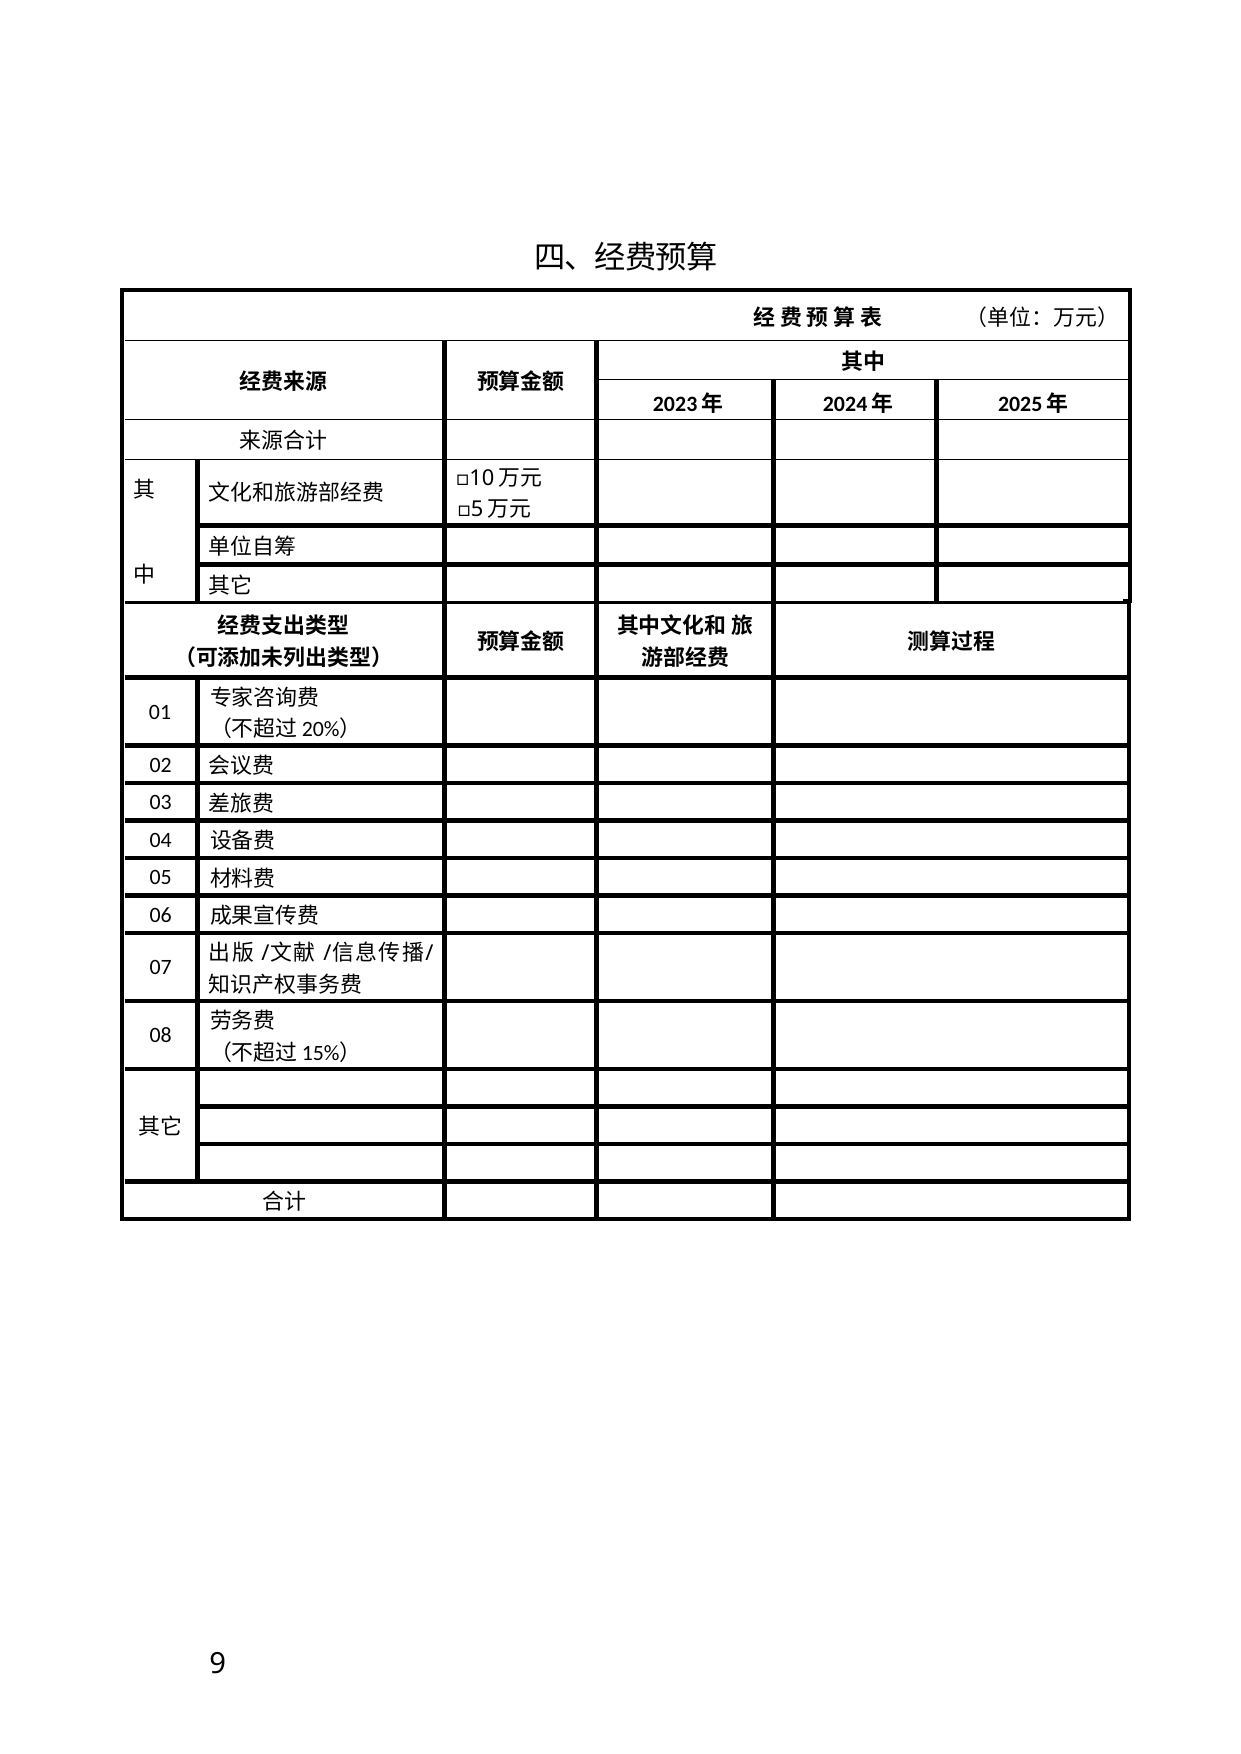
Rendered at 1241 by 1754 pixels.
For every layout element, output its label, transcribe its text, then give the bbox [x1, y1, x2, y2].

table_cell [447, 1109, 594, 1142]
table_cell [776, 748, 1127, 781]
table_cell [599, 1109, 771, 1142]
table_cell 经费支出类型 （可添加未列出类型） [124, 602, 442, 675]
table_cell [776, 528, 934, 562]
table_header 经 费 预 算 表 （单位：万元） [124, 292, 1128, 340]
table_cell [447, 860, 594, 893]
table_cell [599, 785, 771, 818]
table_cell [599, 680, 771, 743]
table_cell [200, 1146, 442, 1179]
table_cell [447, 1184, 594, 1217]
table_cell 会议费 [200, 748, 442, 781]
table_cell [200, 1109, 442, 1142]
table_cell [939, 528, 1128, 562]
table_cell 其 中 [124, 460, 195, 601]
table_cell 2024年 [776, 380, 934, 419]
table_cell 差旅费 [200, 785, 442, 818]
text 四、经费预算 [165, 222, 1087, 287]
table_cell 2023年 [599, 380, 771, 419]
table_cell 其中文化和 旅游部经费 [599, 604, 771, 675]
table_cell [599, 567, 771, 601]
table_cell [599, 1003, 771, 1067]
table_cell 成果宣传费 [200, 898, 442, 931]
table_cell 其它 [200, 567, 442, 601]
table_cell 其中 [599, 341, 1128, 379]
table_cell [447, 1146, 594, 1179]
table_cell [776, 1146, 1127, 1179]
table_cell [776, 420, 934, 458]
table_cell [599, 460, 771, 523]
table_cell 经费来源 [124, 341, 442, 419]
table_cell [599, 1071, 771, 1104]
table_cell [447, 898, 594, 931]
table_cell [599, 748, 771, 781]
table_cell [776, 1184, 1127, 1217]
table_cell [447, 1003, 594, 1067]
table_cell 07 [124, 932, 195, 999]
table_cell [939, 420, 1128, 458]
table_cell 03 [124, 782, 195, 818]
table_cell [599, 420, 771, 458]
table_cell 08 [124, 1000, 195, 1067]
table_cell [447, 1071, 594, 1104]
table_cell [599, 823, 771, 856]
table_cell [599, 528, 771, 562]
table_cell 06 [124, 894, 195, 931]
table_cell [447, 785, 594, 818]
table_cell [776, 860, 1127, 893]
table_cell [776, 823, 1127, 856]
table_cell [776, 785, 1127, 818]
table_cell 01 [124, 676, 195, 743]
table_cell [447, 935, 594, 999]
table_cell [776, 898, 1127, 931]
table_cell 单位自筹 [200, 528, 442, 562]
table_cell 材料费 [200, 860, 442, 893]
table_cell 测算过程 [776, 604, 1127, 675]
table_cell [599, 935, 771, 999]
table_cell [776, 1071, 1127, 1104]
table_cell 其它 [124, 1068, 195, 1179]
table_cell 合计 [124, 1180, 442, 1217]
table_cell 02 [124, 744, 195, 781]
table_cell 来源合计 [124, 420, 442, 458]
table_cell [776, 935, 1127, 999]
table_cell 预算金额 [447, 341, 594, 419]
table_cell [939, 460, 1128, 523]
table_cell 专家咨询费 （不超过20%） [200, 680, 442, 743]
table_cell [447, 680, 594, 743]
table_cell 出版 /文献 /信息传播/知识产权事务费 [200, 935, 442, 999]
table_cell [776, 680, 1127, 743]
table_cell [599, 898, 771, 931]
table_cell [939, 567, 1128, 601]
table_cell 文化和旅游部经费 [200, 460, 442, 523]
table_cell [599, 860, 771, 893]
table_cell [447, 748, 594, 781]
table_cell [447, 420, 594, 458]
table_cell [200, 1071, 442, 1104]
table_cell [599, 1184, 771, 1217]
table_cell [776, 567, 934, 601]
table_cell [447, 528, 594, 562]
table_cell 04 [124, 819, 195, 856]
table_cell □10万元 □5万元 [447, 460, 594, 523]
table_cell 预算金额 [447, 604, 594, 675]
table_cell [447, 567, 594, 601]
table_cell [776, 1109, 1127, 1142]
table_cell [599, 1146, 771, 1179]
table_cell 劳务费 （不超过15%） [200, 1003, 442, 1067]
table_cell [447, 823, 594, 856]
table_cell 2025年 [939, 380, 1128, 419]
table_cell 05 [124, 857, 195, 893]
table_cell [776, 1003, 1127, 1067]
table_cell [776, 460, 934, 523]
table_cell 设备费 [200, 823, 442, 856]
